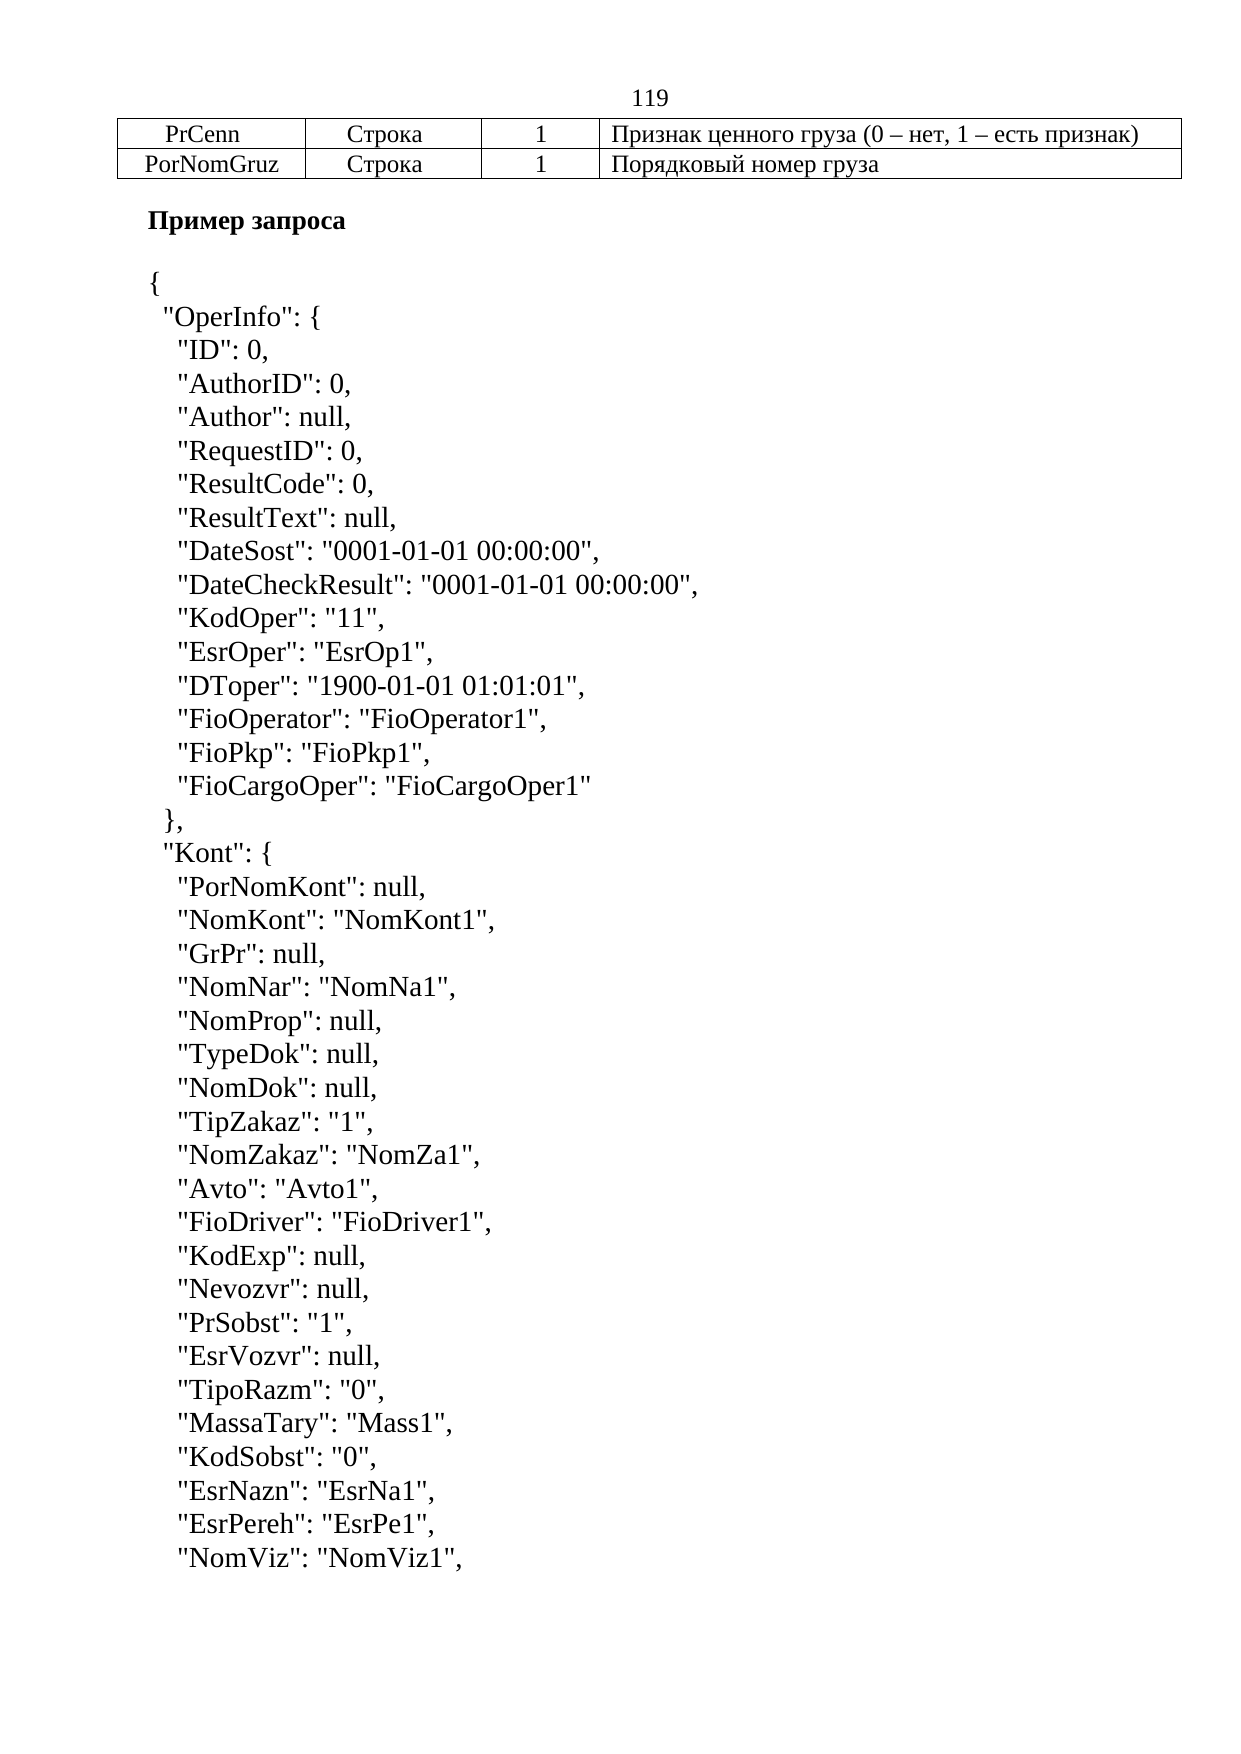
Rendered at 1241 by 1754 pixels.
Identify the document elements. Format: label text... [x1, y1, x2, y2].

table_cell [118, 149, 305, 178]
text "EsrVozvr": null, [148, 1338, 1152, 1372]
text "NomKont": "NomKont1", [148, 902, 1152, 936]
text }, [148, 802, 1152, 835]
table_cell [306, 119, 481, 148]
text "NomNar": "NomNa1", [148, 969, 1152, 1003]
text "Nevozvr": null, [148, 1271, 1152, 1305]
text "EsrPereh": "EsrPe1", [148, 1506, 1152, 1540]
text "NomZakaz": "NomZa1", [148, 1137, 1152, 1171]
text "NomViz": "NomViz1", [148, 1540, 1152, 1573]
text "NomProp": null, [148, 1003, 1152, 1037]
text "ResultCode": 0, [148, 466, 1152, 500]
text "RequestID": 0, [148, 433, 1152, 466]
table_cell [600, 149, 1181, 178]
text "TipZakaz": "1", [148, 1104, 1152, 1137]
text "KodOper": "11", [148, 601, 1152, 634]
text "GrPr": null, [148, 936, 1152, 969]
text "EsrNazn": "EsrNa1", [148, 1473, 1152, 1506]
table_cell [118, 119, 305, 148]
text "NomDok": null, [148, 1070, 1152, 1104]
text "KodExp": null, [148, 1238, 1152, 1271]
text "OperInfo": { [148, 299, 1152, 332]
text "PorNomKont": null, [148, 869, 1152, 902]
text { [148, 265, 1152, 299]
text "DateSost": "0001-01-01 00:00:00", [148, 533, 1152, 567]
text "FioCargoOper": "FioCargoOper1" [148, 768, 1152, 802]
subtitle Пример запроса [148, 204, 1152, 235]
text "Author": null, [148, 399, 1152, 433]
text "ID": 0, [148, 332, 1152, 366]
text "AuthorID": 0, [148, 366, 1152, 399]
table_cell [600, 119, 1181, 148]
text "ResultText": null, [148, 500, 1152, 533]
text "TypeDok": null, [148, 1037, 1152, 1070]
text "KodSobst": "0", [148, 1439, 1152, 1473]
text "EsrOper": "EsrOp1", [148, 634, 1152, 668]
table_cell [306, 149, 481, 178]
text "DToper": "1900-01-01 01:01:01", [148, 668, 1152, 701]
text "FioDriver": "FioDriver1", [148, 1204, 1152, 1238]
text "Avto": "Avto1", [148, 1171, 1152, 1204]
text "DateCheckResult": "0001-01-01 00:00:00", [148, 567, 1152, 601]
text "TipoRazm": "0", [148, 1372, 1152, 1406]
text "MassaTary": "Mass1", [148, 1406, 1152, 1439]
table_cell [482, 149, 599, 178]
text "PrSobst": "1", [148, 1305, 1152, 1338]
text "Kont": { [148, 835, 1152, 869]
text "FioPkp": "FioPkp1", [148, 735, 1152, 768]
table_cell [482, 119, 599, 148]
text "FioOperator": "FioOperator1", [148, 701, 1152, 735]
